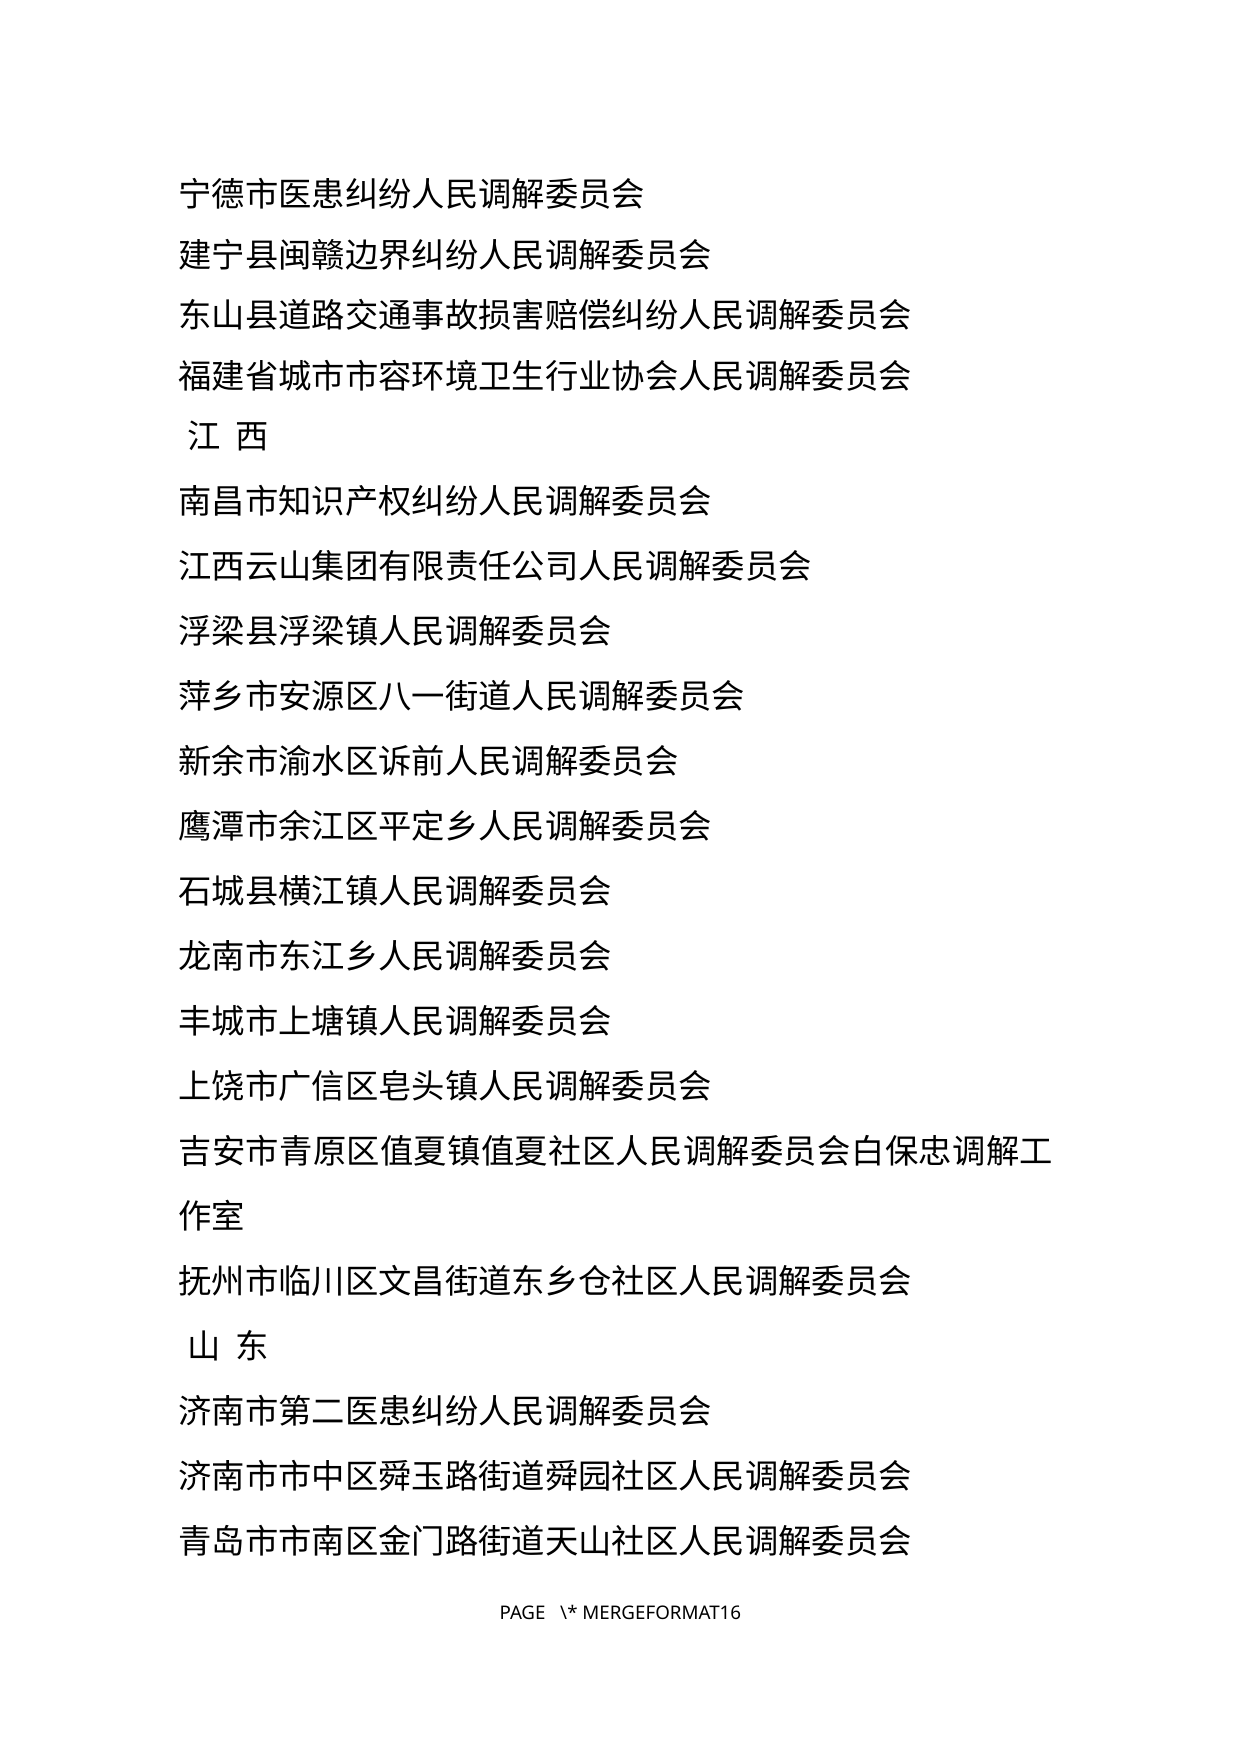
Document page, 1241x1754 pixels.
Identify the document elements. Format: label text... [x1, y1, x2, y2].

table_cell 萍乡市安源区八一街道人民调解委员会 [167, 661, 1064, 726]
table_cell 青岛市市南区金门路街道天山社区人民调解委员会 [167, 1506, 1064, 1571]
table_cell 东山县道路交通事故损害赔偿纠纷人民调解委员会 [167, 281, 1064, 341]
text 江 西 [187, 401, 1053, 466]
table_cell 鹰潭市余江区平定乡人民调解委员会 [167, 791, 1064, 856]
table_header 南昌市知识产权纠纷人民调解委员会 [167, 466, 1064, 531]
table_cell 龙南市东江乡人民调解委员会 [167, 921, 1064, 986]
table_cell 上饶市广信区皂头镇人民调解委员会 [167, 1051, 1064, 1116]
text 山 东 [187, 1311, 1053, 1376]
table_header 济南市第二医患纠纷人民调解委员会 [167, 1376, 1064, 1441]
table_cell 江西云山集团有限责任公司人民调解委员会 [167, 531, 1064, 596]
table_cell 福建省城市市容环境卫生行业协会人民调解委员会 [167, 341, 1064, 401]
table_cell 宁德市医患纠纷人民调解委员会 [167, 160, 1064, 220]
table_cell 抚州市临川区文昌街道东乡仓社区人民调解委员会 [167, 1246, 1064, 1311]
table_cell 浮梁县浮梁镇人民调解委员会 [167, 596, 1064, 661]
table_cell 济南市市中区舜玉路街道舜园社区人民调解委员会 [167, 1441, 1064, 1506]
table_cell 新余市渝水区诉前人民调解委员会 [167, 726, 1064, 791]
table_cell 石城县横江镇人民调解委员会 [167, 856, 1064, 921]
table_cell 丰城市上塘镇人民调解委员会 [167, 986, 1064, 1051]
table_cell 吉安市青原区值夏镇值夏社区人民调解委员会白保忠调解工作室 [167, 1116, 1064, 1246]
table_cell 建宁县闽赣边界纠纷人民调解委员会 [167, 220, 1064, 281]
